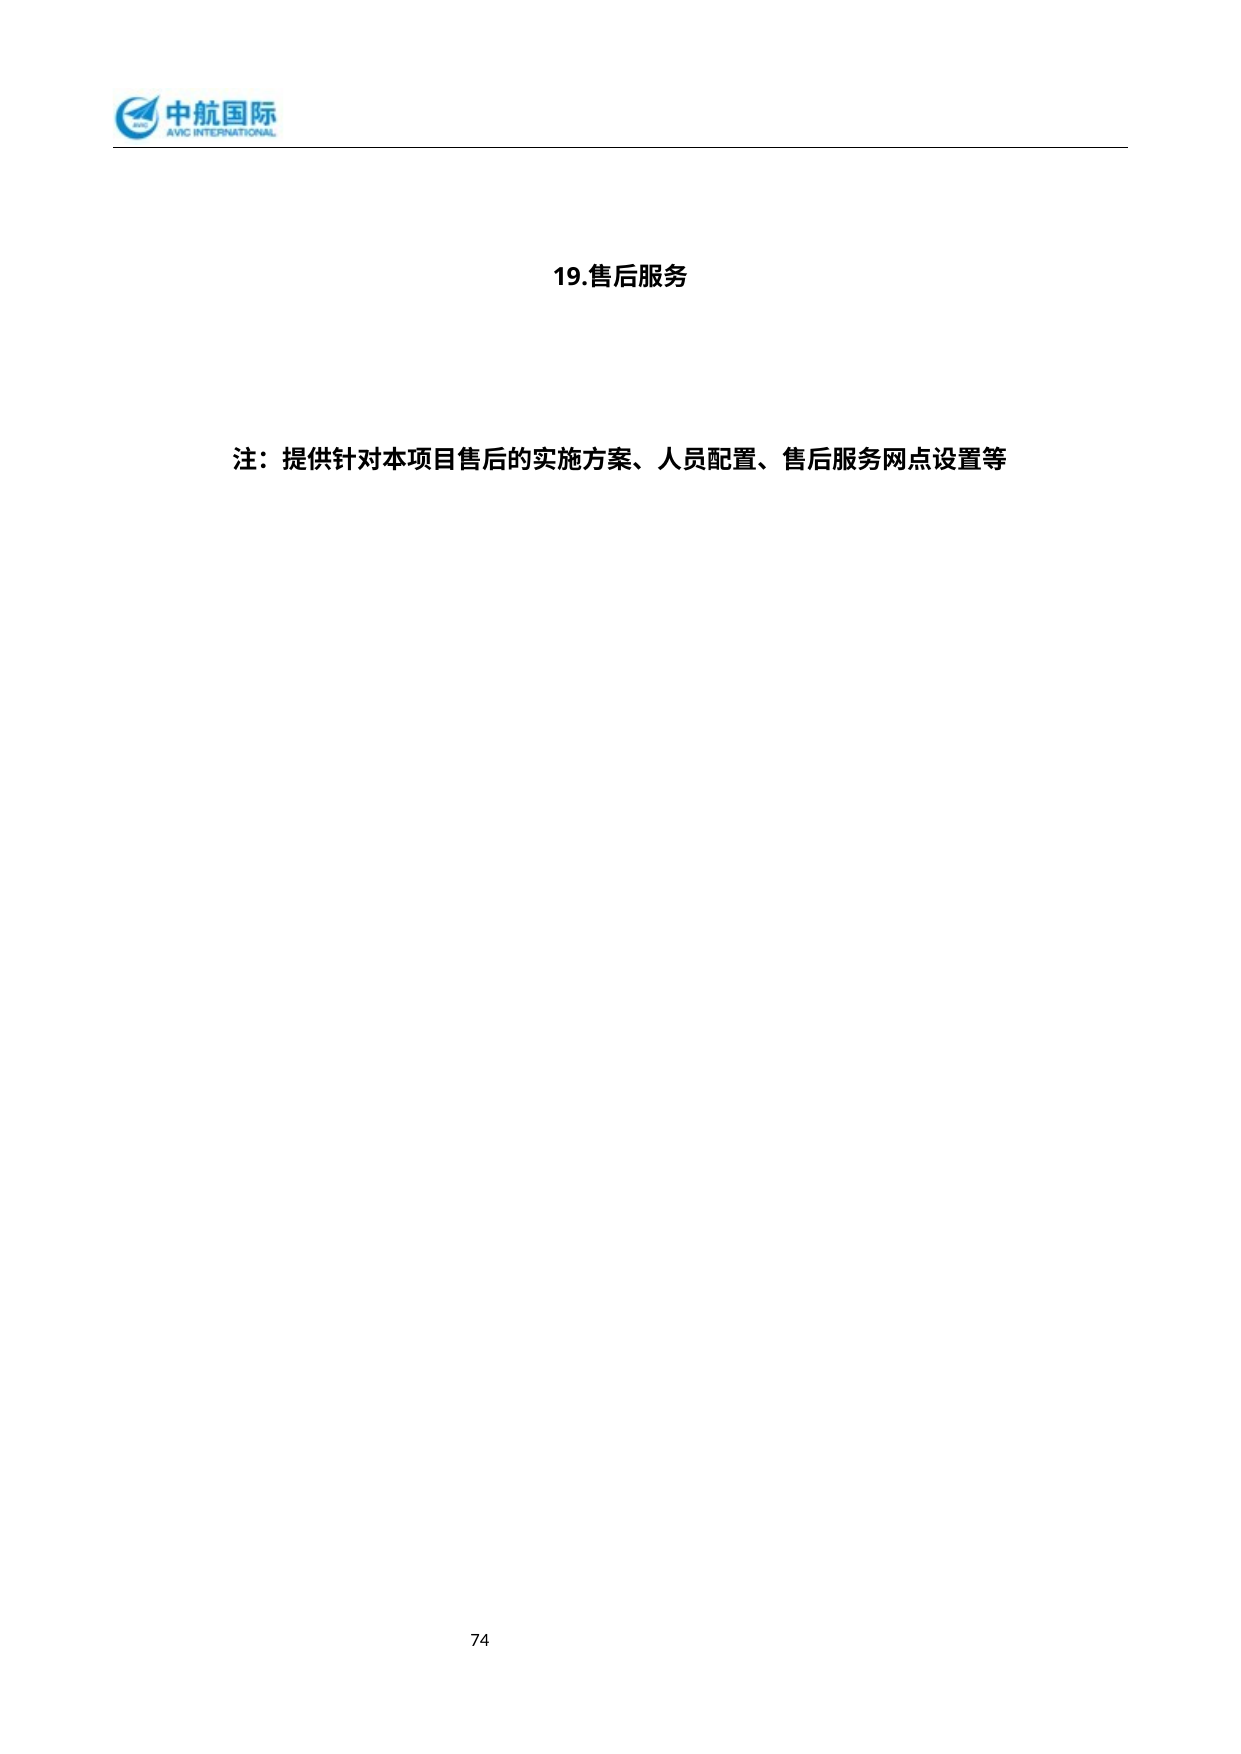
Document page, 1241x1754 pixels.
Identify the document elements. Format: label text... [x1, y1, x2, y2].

text 注：提供针对本项目售后的实施方案、人员配置、售后服务网点设置等 [112, 426, 1128, 491]
subtitle 19.售后服务 [112, 242, 1128, 307]
picture [112, 88, 284, 145]
